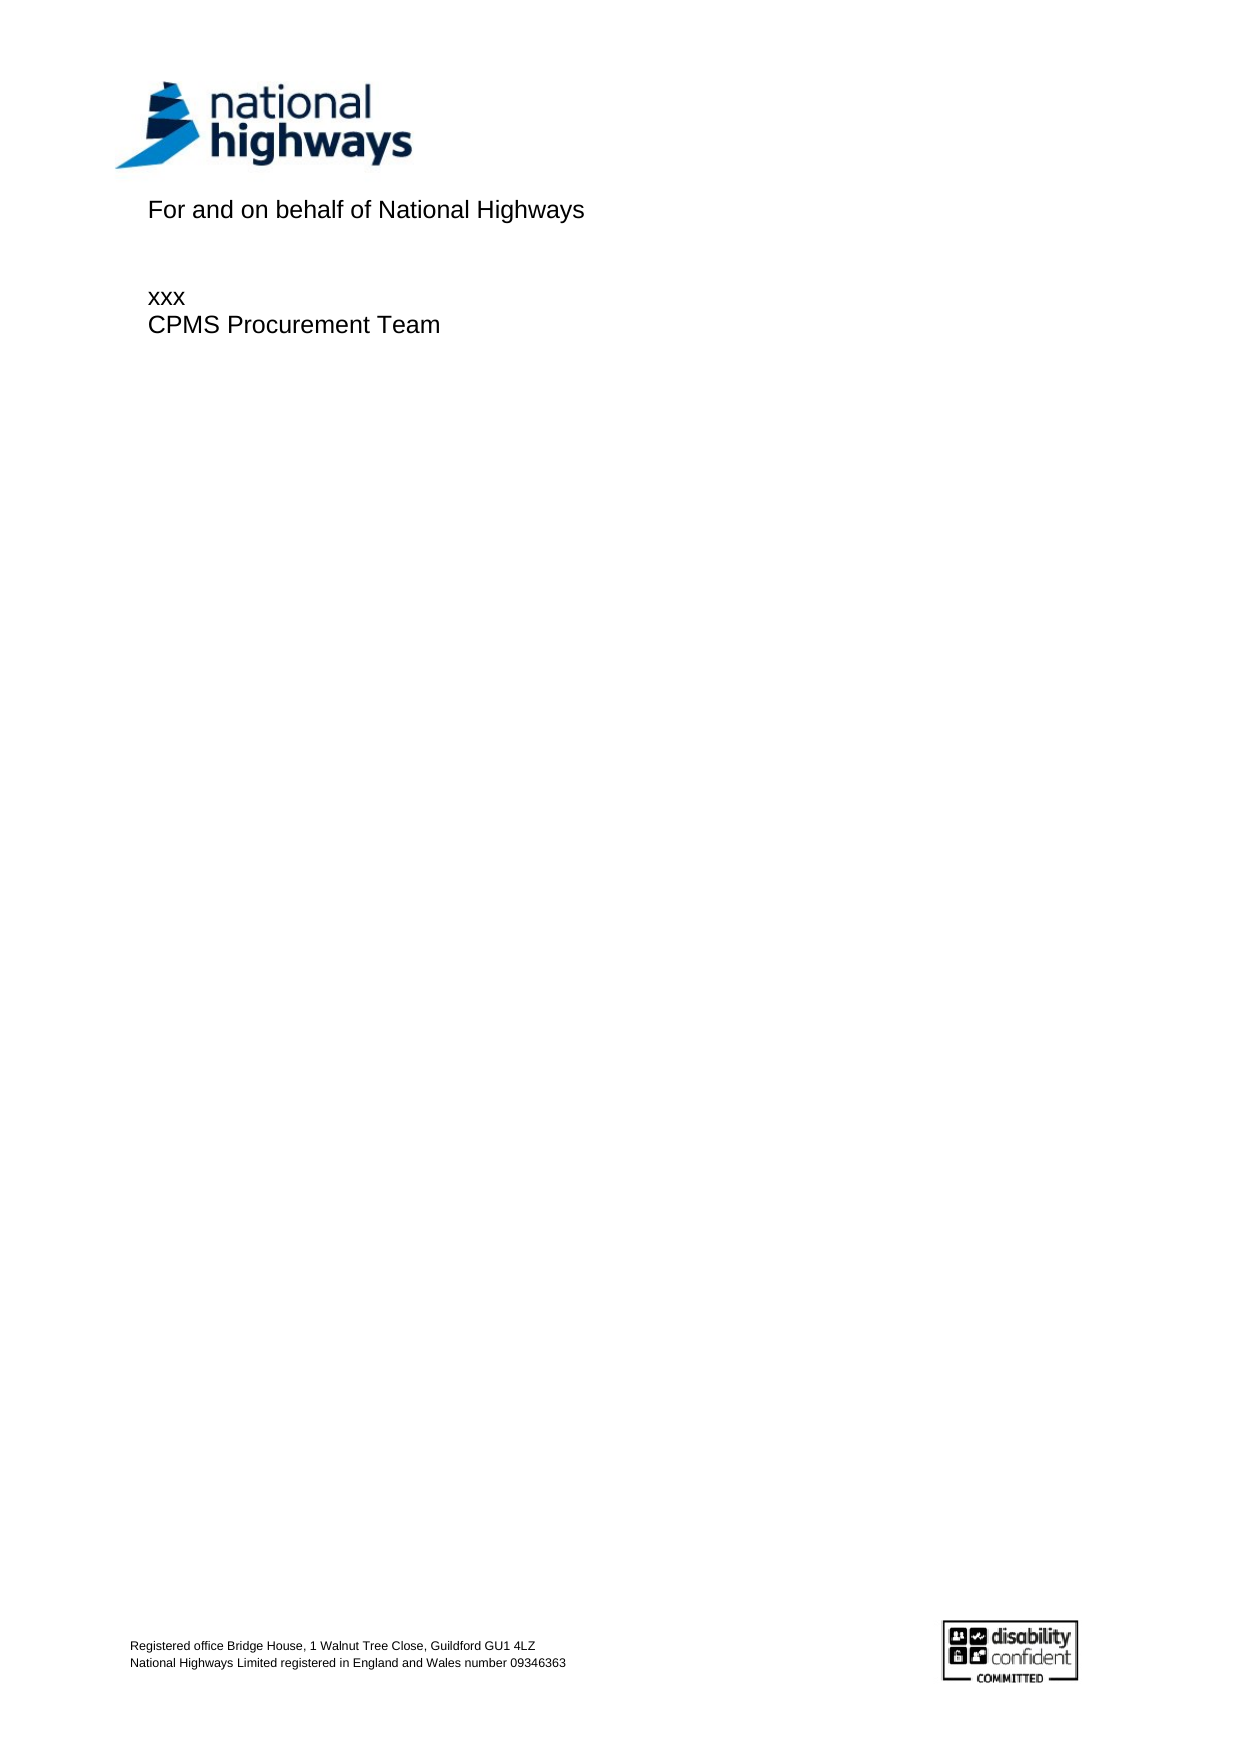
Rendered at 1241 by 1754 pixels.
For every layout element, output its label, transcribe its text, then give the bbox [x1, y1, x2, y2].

picture [933, 1612, 1090, 1690]
text xxx [148, 282, 1122, 310]
text CPMS Procurement Team [148, 310, 1122, 339]
text For and on behalf of National Highways [148, 195, 1122, 224]
